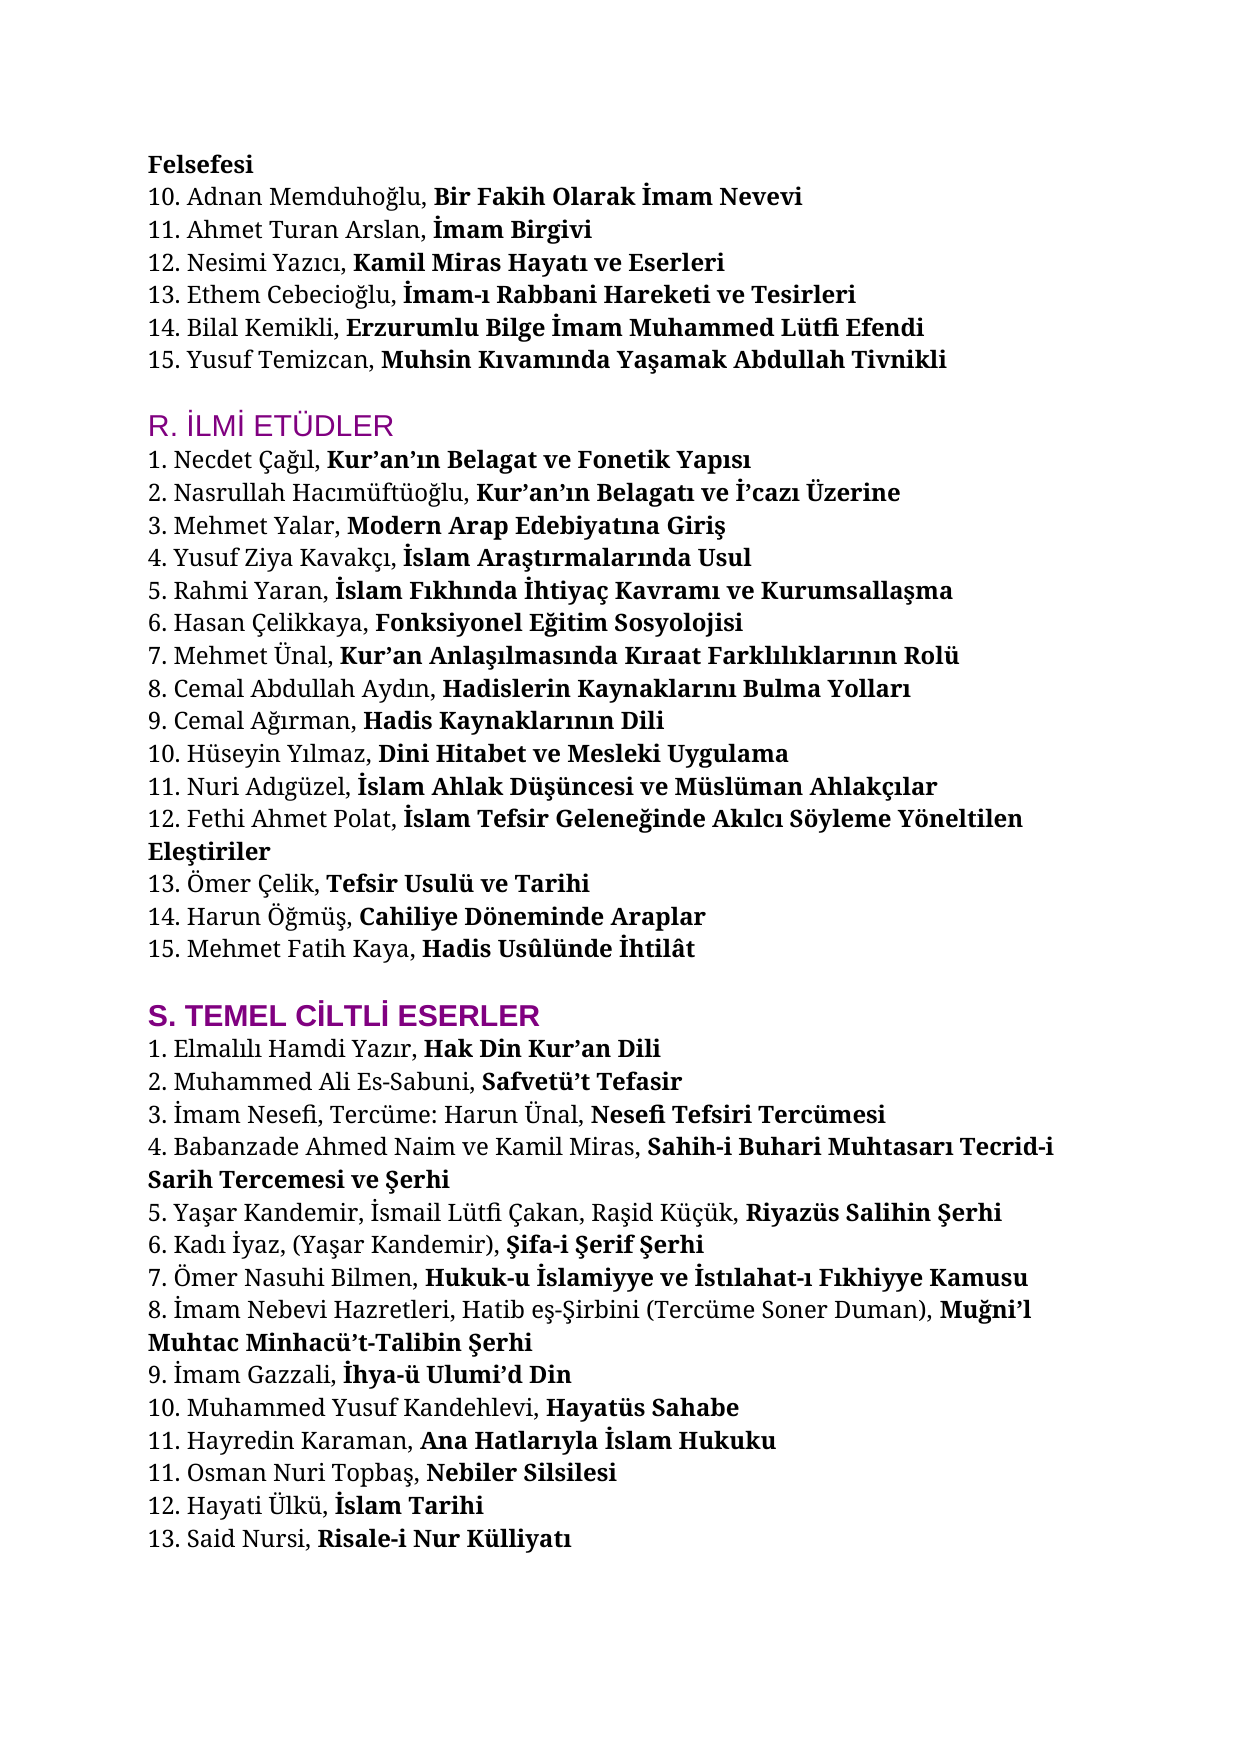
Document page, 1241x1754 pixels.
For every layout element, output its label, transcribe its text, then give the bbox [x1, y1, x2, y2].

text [148, 1032, 1093, 1554]
text R. İLMİ ETÜDLER [148, 408, 1093, 443]
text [148, 148, 1093, 376]
text 1. Necdet Çağıl, Kur’an’ın Belagat ve Fonetik Yapısı 2. Nasrullah Hacımüftüoğlu, Kur’an’ın Belagatı ve İ’cazı Üzerine 3. Mehmet Yalar, Modern Arap Edebiyatına Giriş 4. Yusuf Ziya Kavakçı, İslam Araştırmalarında Usul 5. Rahmi Yaran, İslam Fıkhında İhtiyaç Kavramı ve Kurumsallaşma 6. Hasan Çelikkaya, Fonksiyonel Eğitim Sosyolojisi 7. Mehmet Ünal, Kur’an Anlaşılmasında Kıraat Farklılıklarının Rolü 8. Cemal Abdullah Aydın, Hadislerin Kaynaklarını Bulma Yolları 9. Cemal Ağırman, Hadis Kaynaklarının Dili 10. Hüseyin Yılmaz, Dini Hitabet ve Mesleki Uygulama 11. Nuri Adıgüzel, İslam Ahlak Düşüncesi ve Müslüman Ahlakçılar 12. Fethi Ahmet Polat, İslam Tefsir Geleneğinde Akılcı Söyleme Yöneltilen Eleştiriler 13. Ömer Çelik, Tefsir Usulü ve Tarihi 14. Harun Öğmüş, Cahiliye Döneminde Araplar 15. Mehmet Fatih Kaya, Hadis Usûlünde İhtilât [148, 443, 1093, 965]
text S. TEMEL CİLTLİ ESERLER [148, 997, 1093, 1032]
